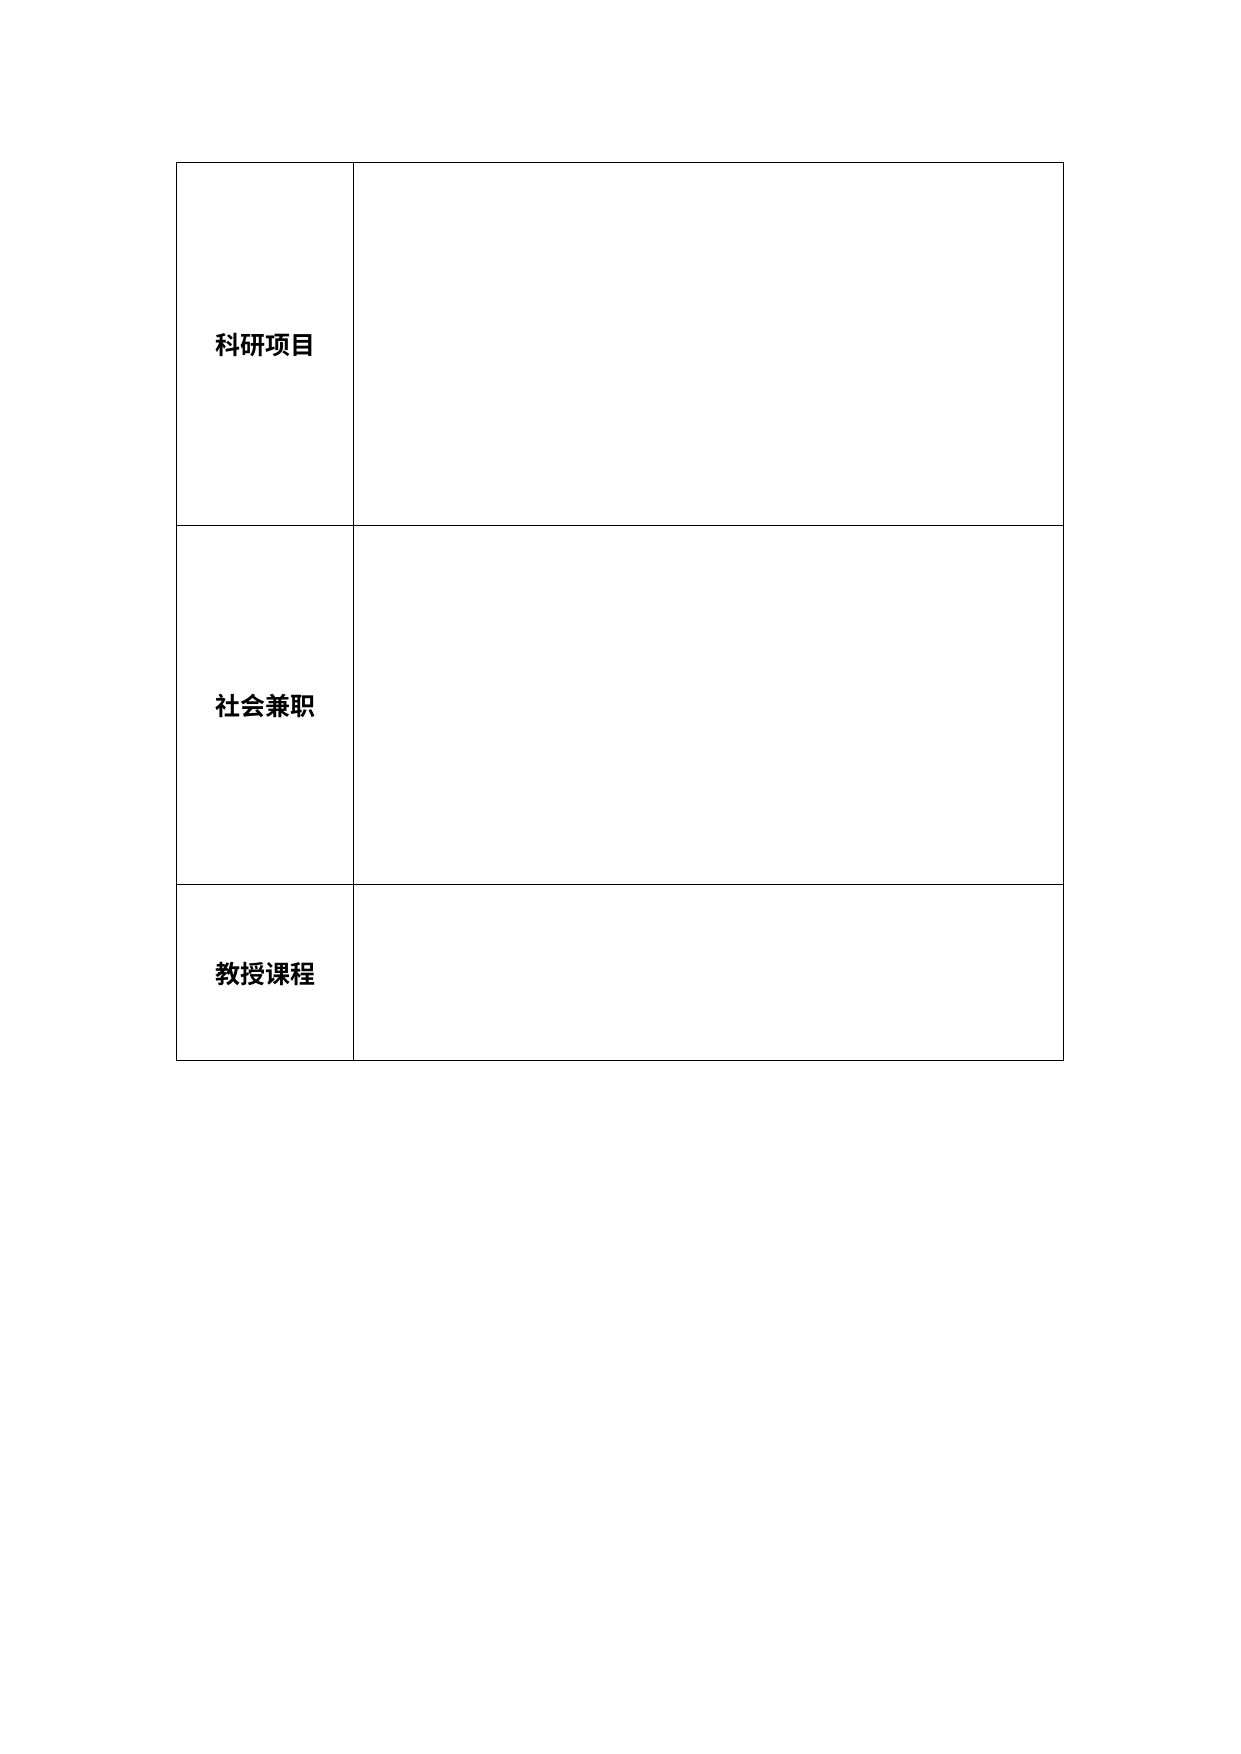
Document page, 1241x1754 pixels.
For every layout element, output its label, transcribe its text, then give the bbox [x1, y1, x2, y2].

table_cell 社会兼职 [177, 526, 353, 884]
table_cell 科研项目 [177, 163, 353, 524]
table_cell [354, 163, 1063, 524]
table_cell 教授课程 [177, 885, 353, 1060]
table_cell [354, 885, 1063, 1060]
table_cell [354, 526, 1063, 884]
